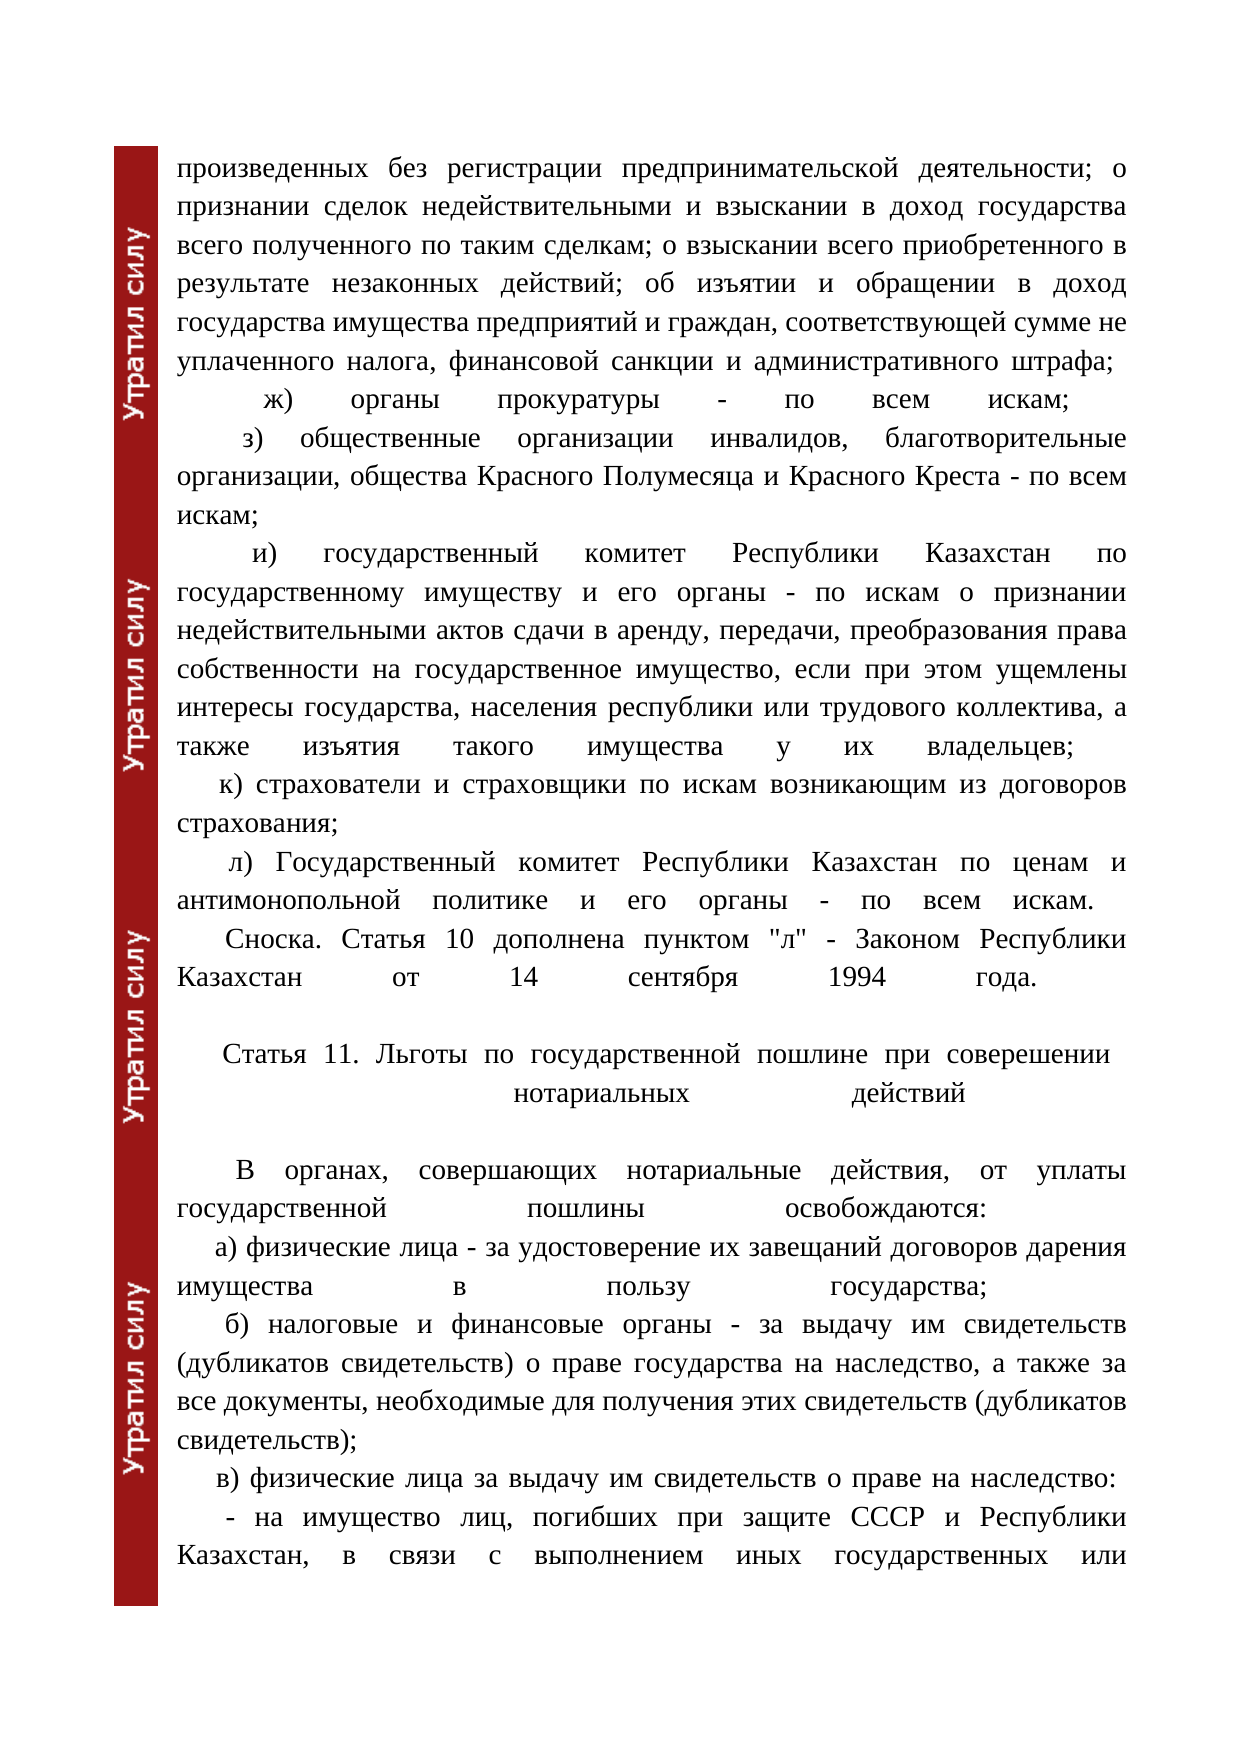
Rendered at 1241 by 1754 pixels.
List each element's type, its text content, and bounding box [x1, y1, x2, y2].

picture [114, 146, 158, 150]
picture [114, 1571, 158, 1606]
